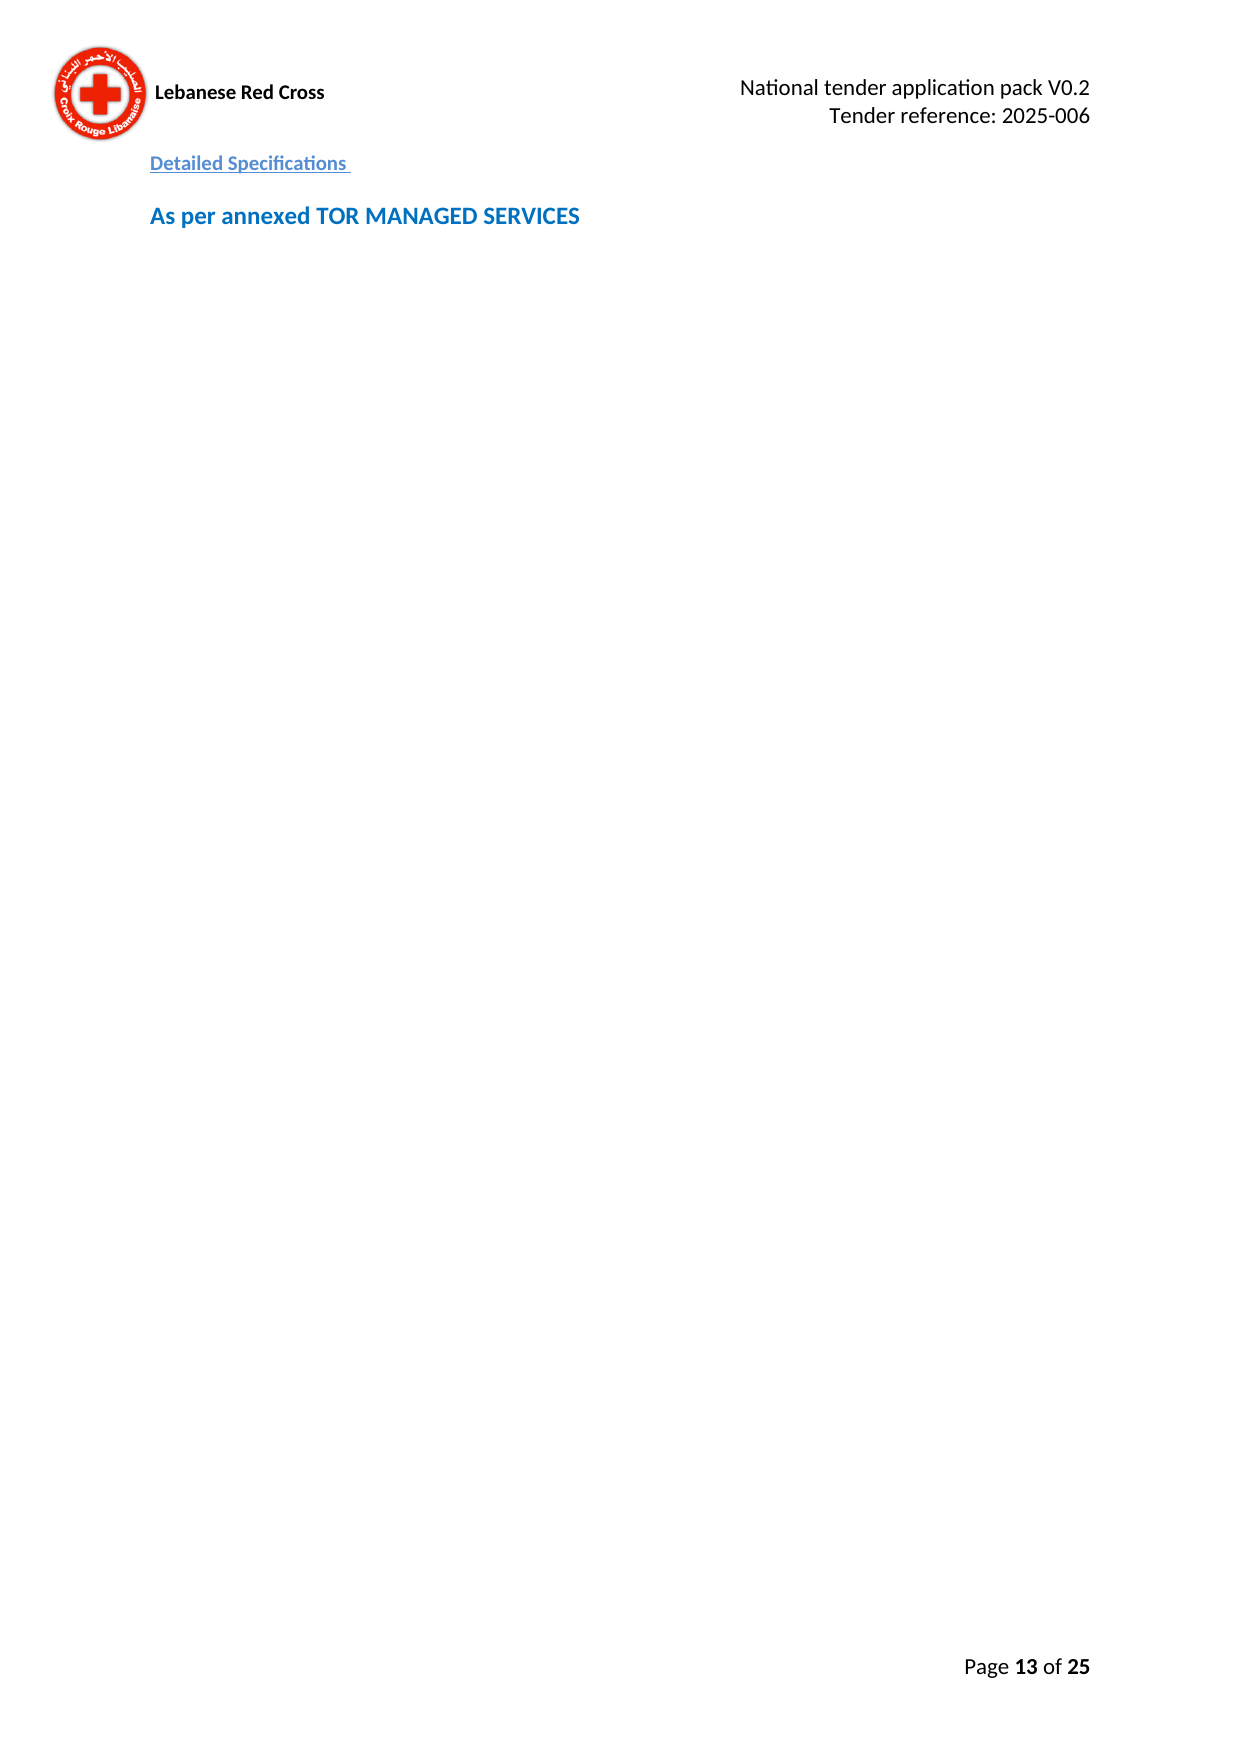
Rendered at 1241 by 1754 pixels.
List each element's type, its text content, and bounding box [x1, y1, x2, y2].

text Detailed Specifications [150, 150, 1090, 175]
picture [43, 39, 156, 148]
text As per annexed TOR MANAGED SERVICES [150, 200, 1090, 231]
